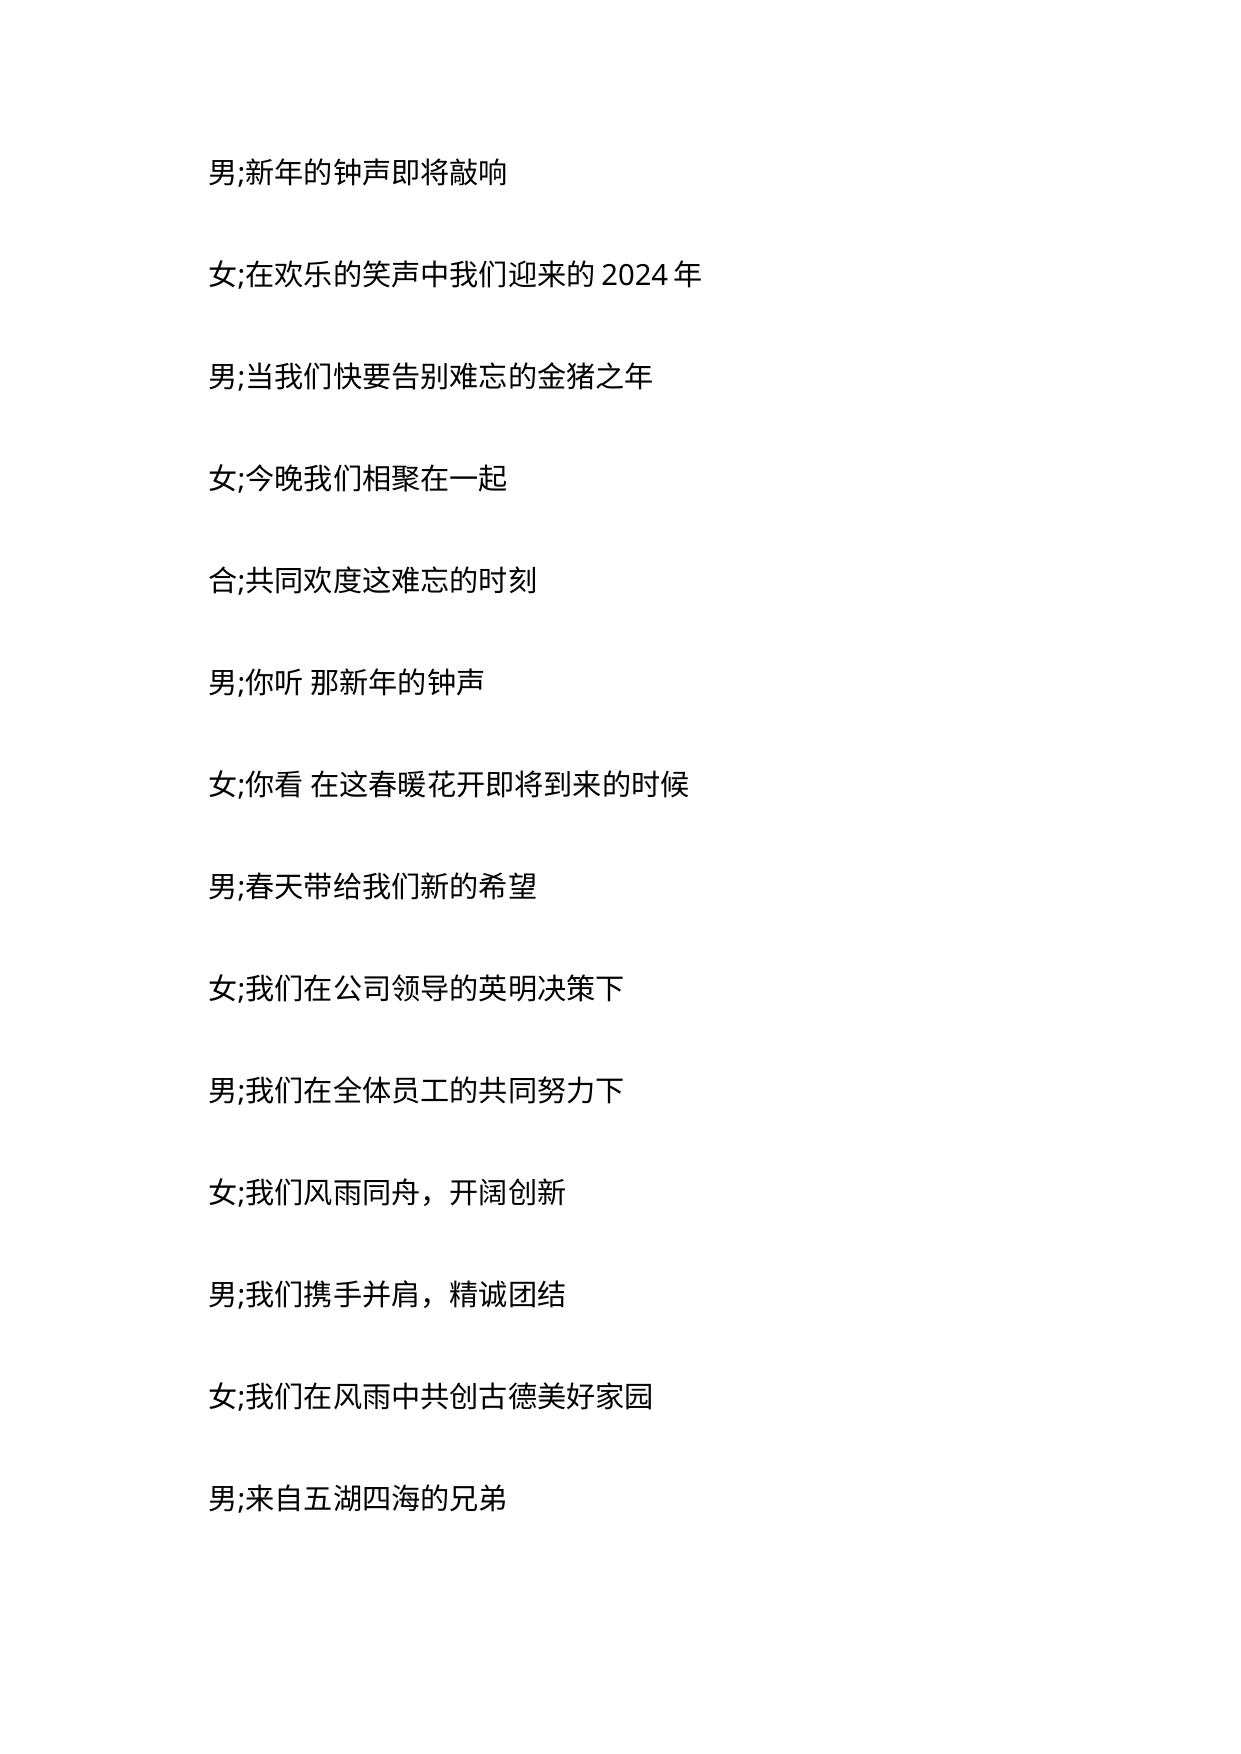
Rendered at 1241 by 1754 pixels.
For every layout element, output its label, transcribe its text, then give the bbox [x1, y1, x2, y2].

text 男;我们携手并肩，精诚团结 [150, 1272, 1090, 1314]
text 女;你看 在这春暖花开即将到来的时候 [150, 762, 1090, 804]
text 男;你听 那新年的钟声 [150, 660, 1090, 702]
text 女;我们在公司领导的英明决策下 [150, 966, 1090, 1008]
text 女;我们在风雨中共创古德美好家园 [150, 1374, 1090, 1416]
text 男;我们在全体员工的共同努力下 [150, 1068, 1090, 1110]
text 女;我们风雨同舟，开阔创新 [150, 1170, 1090, 1212]
text 男;当我们快要告别难忘的金猪之年 [150, 354, 1090, 396]
text 男;春天带给我们新的希望 [150, 864, 1090, 906]
text 女;今晚我们相聚在一起 [150, 456, 1090, 498]
text 男;来自五湖四海的兄弟 [150, 1476, 1090, 1518]
text 女;在欢乐的笑声中我们迎来的2024年 [150, 252, 1090, 294]
text 合;共同欢度这难忘的时刻 [150, 558, 1090, 600]
text 男;新年的钟声即将敲响 [150, 150, 1090, 192]
